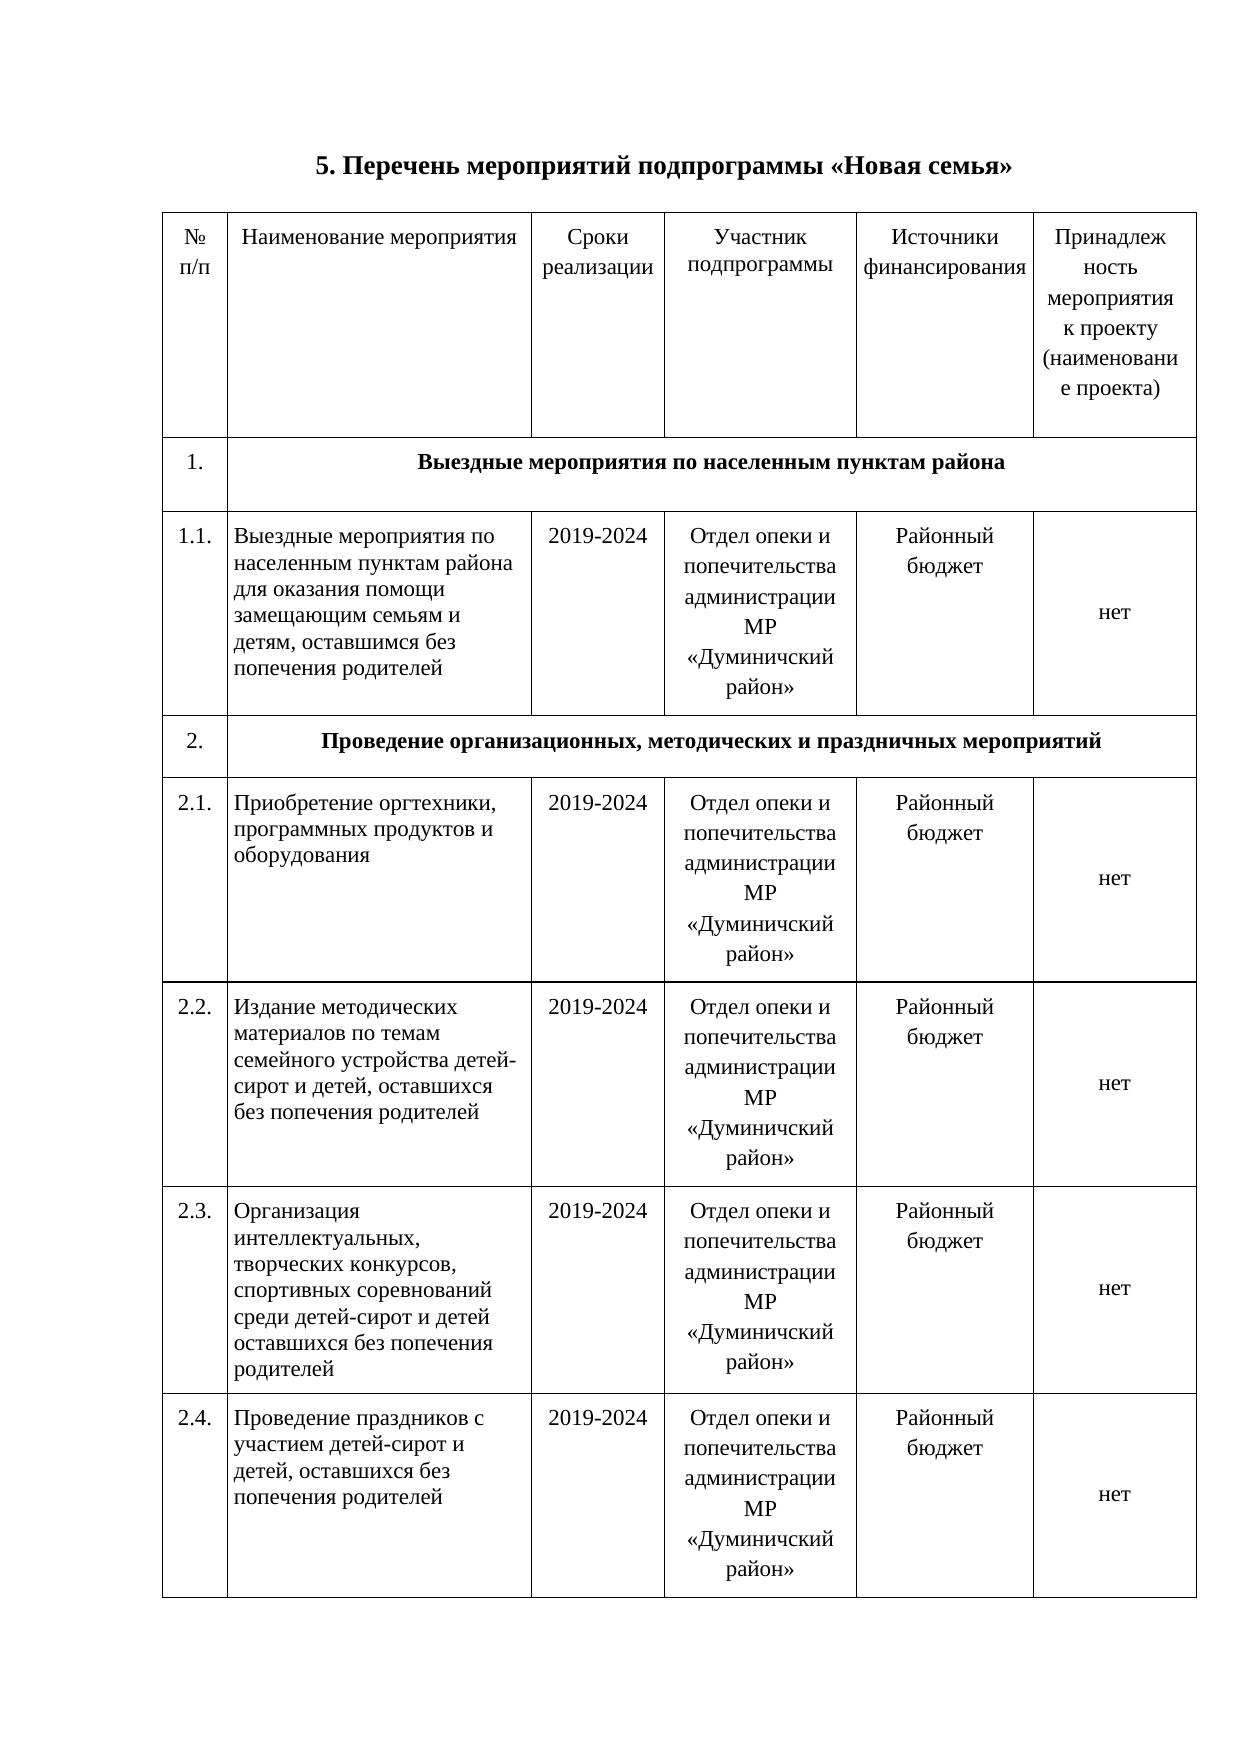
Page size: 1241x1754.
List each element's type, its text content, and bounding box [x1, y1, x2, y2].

table_cell нет [1034, 778, 1196, 981]
table_cell Выездные мероприятия по населенным пунктам района для оказания помощи замещающим семьям и детям, оставшимся без попечения родителей [228, 512, 531, 715]
table_cell 1. [163, 438, 227, 511]
table_cell Организация интеллектуальных, творческих конкурсов, спортивных соревнований среди детей-сирот и детей оставшихся без попечения родителей [228, 1187, 531, 1392]
table_cell нет [1034, 1394, 1196, 1597]
table_cell нет [1034, 983, 1196, 1186]
table_header Принадлеж ность мероприятия к проекту (наименование проекта) [1034, 213, 1196, 437]
table_cell Отдел опеки и попечительства администрации МР «Думиничский район» [665, 1394, 856, 1597]
table_cell 2.4. [163, 1394, 227, 1597]
table_cell Проведение организационных, методических и праздничных мероприятий [228, 716, 1196, 777]
table_cell Издание методических материалов по темам семейного устройства детей-сирот и детей, оставшихся без попечения родителей [228, 983, 531, 1186]
text 5. Перечень мероприятий подпрограммы «Новая семья» [177, 149, 1152, 180]
table_cell Районный бюджет [857, 512, 1033, 715]
table_cell Отдел опеки и попечительства администрации МР «Думиничский район» [665, 1187, 856, 1392]
table_cell Районный бюджет [857, 1187, 1033, 1392]
table_cell 2019-2024 [532, 1187, 664, 1392]
table_cell 2.3. [163, 1187, 227, 1392]
table_cell нет [1034, 512, 1196, 715]
table_cell 1.1. [163, 512, 227, 715]
table_cell 2.2. [163, 983, 227, 1186]
table_cell 2019-2024 [532, 1394, 664, 1597]
table_cell Приобретение оргтехники, программных продуктов и оборудования [228, 778, 531, 981]
table_cell Выездные мероприятия по населенным пунктам района [228, 438, 1196, 511]
table_cell 2019-2024 [532, 983, 664, 1186]
table_cell Отдел опеки и попечительства администрации МР «Думиничский район» [665, 983, 856, 1186]
table_cell 2019-2024 [532, 778, 664, 981]
table_cell Проведение праздников с участием детей-сирот и детей, оставшихся без попечения родителей [228, 1394, 531, 1597]
table_cell 2.1. [163, 778, 227, 981]
table_cell нет [1034, 1187, 1196, 1392]
table_header Участник подпрограммы [665, 213, 856, 437]
table_cell Районный бюджет [857, 1394, 1033, 1597]
table_cell Отдел опеки и попечительства администрации МР «Думиничский район» [665, 512, 856, 715]
table_cell Районный бюджет [857, 778, 1033, 981]
table_cell 2019-2024 [532, 512, 664, 715]
table_header Сроки реализации [532, 213, 664, 437]
table_header Наименование мероприятия [228, 213, 531, 437]
table_cell Районный бюджет [857, 983, 1033, 1186]
table_header № п/п [163, 213, 227, 437]
table_header Источники финансирования [857, 213, 1033, 437]
table_cell Отдел опеки и попечительства администрации МР «Думиничский район» [665, 778, 856, 981]
table_cell 2. [163, 716, 227, 777]
